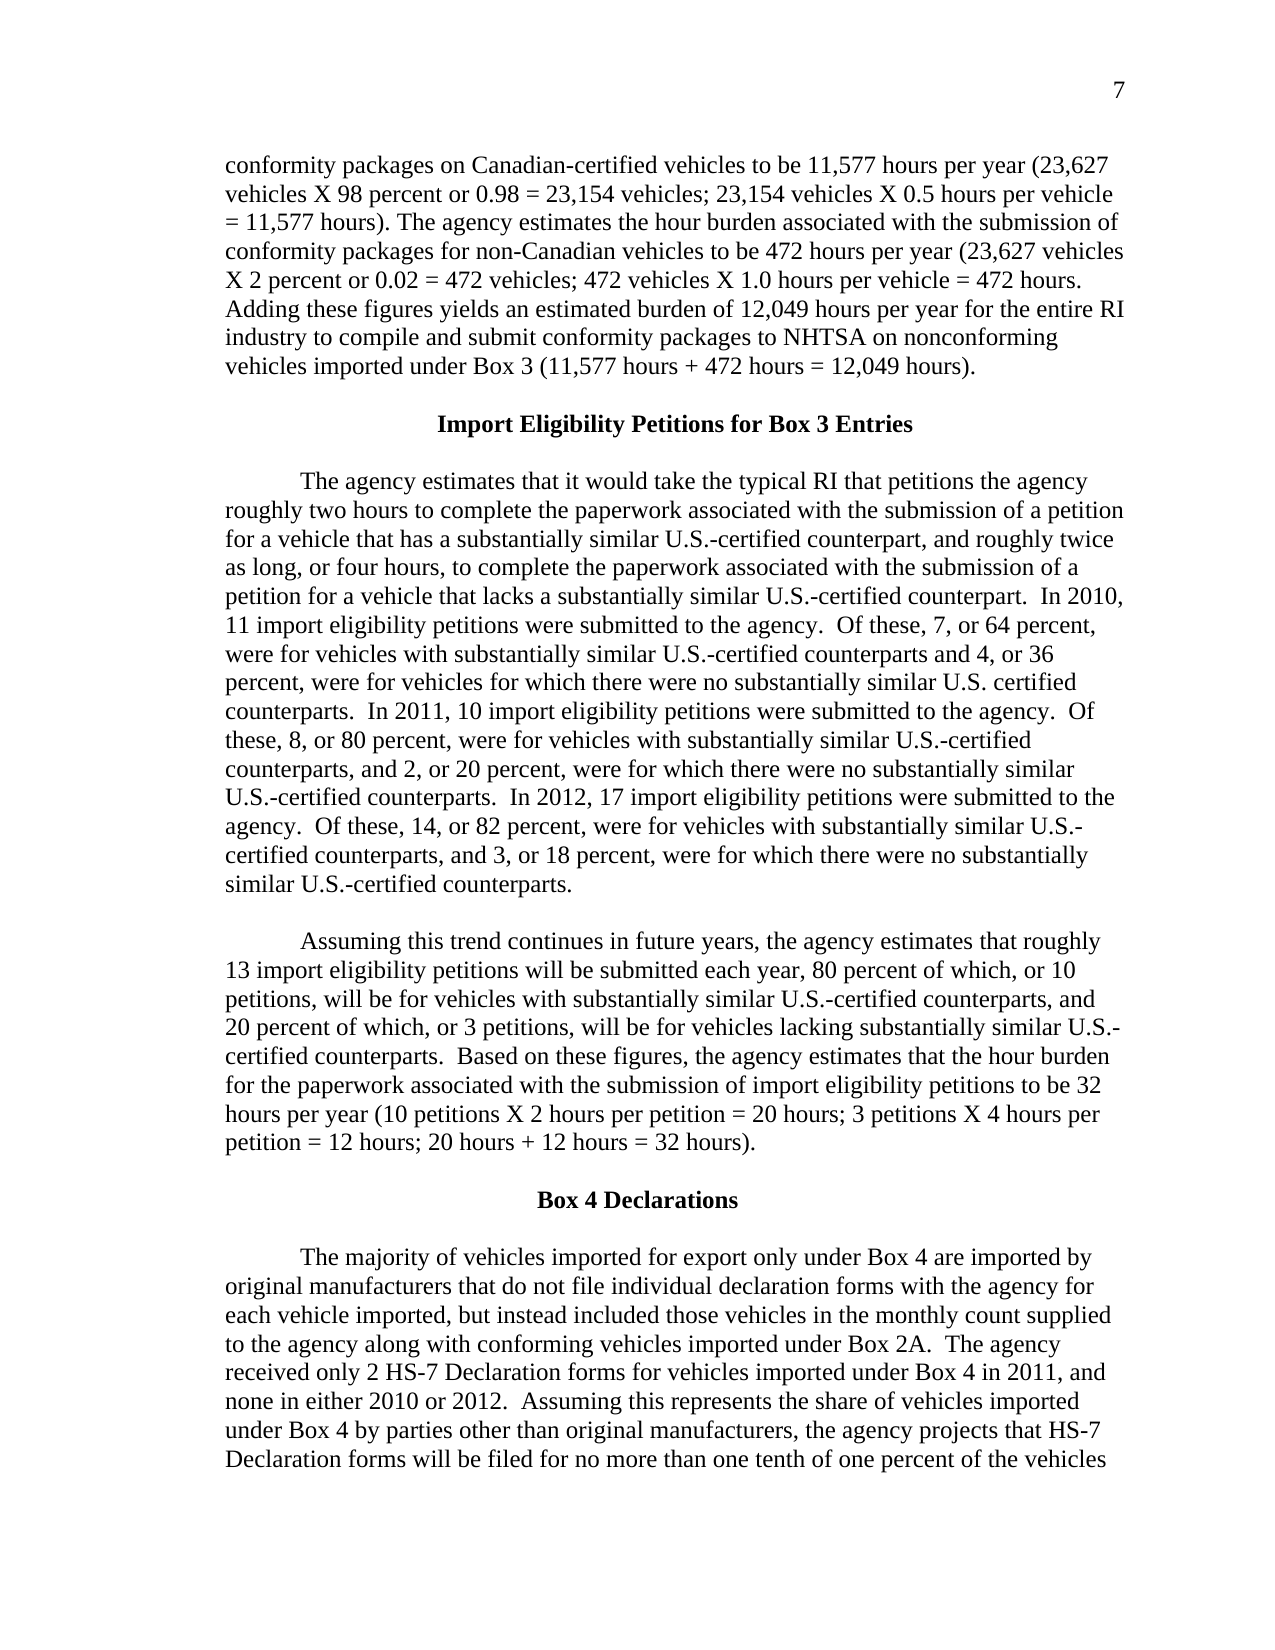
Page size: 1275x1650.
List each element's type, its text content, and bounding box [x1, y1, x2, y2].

text Assuming this trend continues in future years, the agency estimates that roughly 13 import eligibility petitions will be submitted each year, 80 percent of which, or 10 petitions, will be for vehicles with substantially similar U.S.-certified counterparts, and 20 percent of which, or 3 petitions, will be for vehicles lacking substantially similar U.S.-certified counterparts. Based on these figures, the agency estimates that the hour burden for the paperwork associated with the submission of import eligibility petitions to be 32 hours per year (10 petitions X 2 hours per petition = 20 hours; 3 petitions X 4 hours per petition = 12 hours; 20 hours + 12 hours = 32 hours). [150, 926, 1125, 1156]
text The agency estimates that it would take the typical RI that petitions the agency roughly two hours to complete the paperwork associated with the submission of a petition for a vehicle that has a substantially similar U.S.-certified counterpart, and roughly twice as long, or four hours, to complete the paperwork associated with the submission of a petition for a vehicle that lacks a substantially similar U.S.-certified counterpart. In 2010, 11 import eligibility petitions were submitted to the agency. Of these, 7, or 64 percent, were for vehicles with substantially similar U.S.-certified counterparts and 4, or 36 percent, were for vehicles for which there were no substantially similar U.S. certified counterparts. In 2011, 10 import eligibility petitions were submitted to the agency. Of these, 8, or 80 percent, were for vehicles with substantially similar U.S.-certified counterparts, and 2, or 20 percent, were for which there were no substantially similar U.S.-certified counterparts. In 2012, 17 import eligibility petitions were submitted to the agency. Of these, 14, or 82 percent, were for vehicles with substantially similar U.S.-certified counterparts, and 3, or 18 percent, were for which there were no substantially similar U.S.-certified counterparts. [150, 466, 1125, 897]
text Import Eligibility Petitions for Entries [225, 409, 1125, 437]
text Declarations [150, 1185, 1125, 1214]
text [150, 1242, 1125, 1472]
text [225, 150, 1125, 380]
